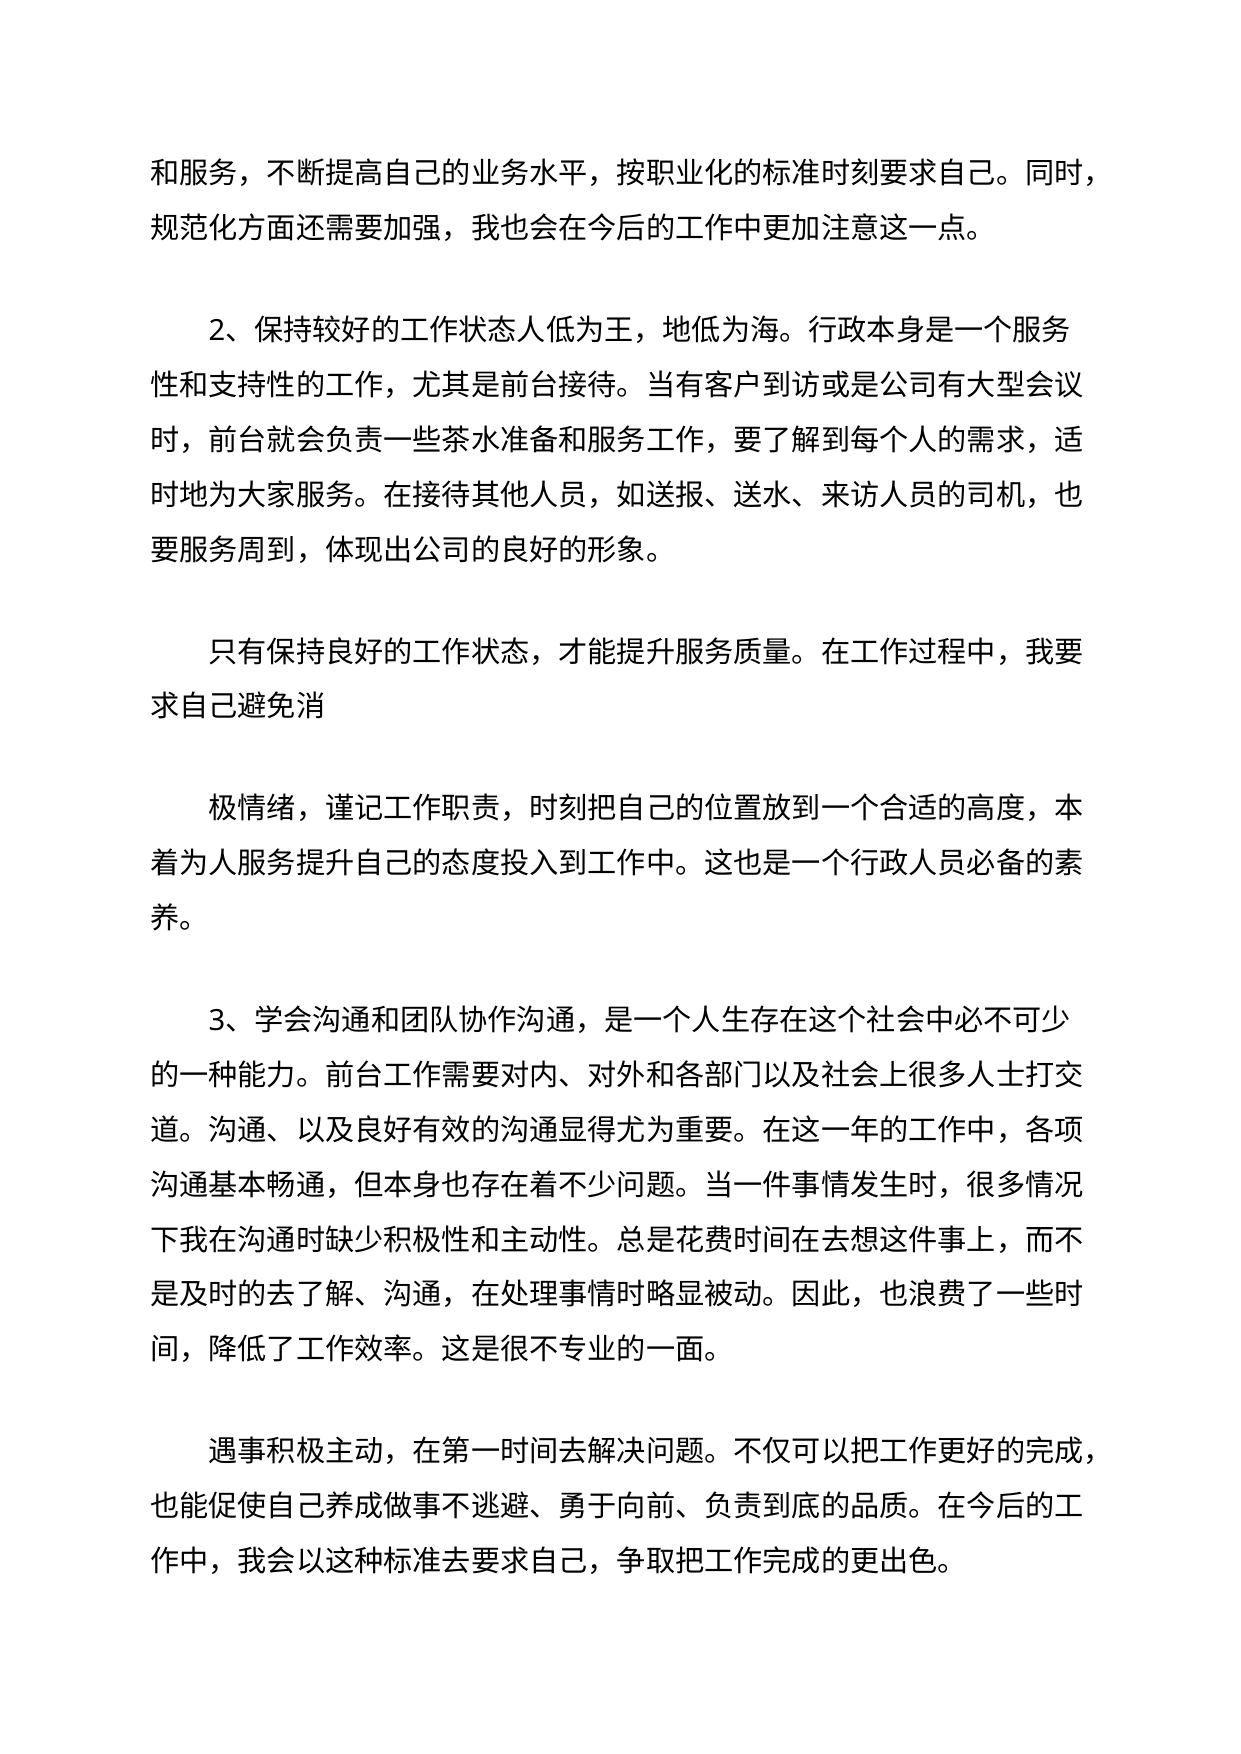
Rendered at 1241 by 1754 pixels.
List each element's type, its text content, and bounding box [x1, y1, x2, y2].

text 只有保持良好的工作状态，才能提升服务质量。在工作过程中，我要求自己避免消 [150, 628, 1090, 725]
text 遇事积极主动，在第一时间去解决问题。不仅可以把工作更好的完成，也能促使自己养成做事不逃避、勇于向前、负责到底的品质。在今后的工作中，我会以这种标准去要求自己，争取把工作完成的更出色。 [150, 1428, 1090, 1580]
text 2、保持较好的工作状态人低为王，地低为海。行政本身是一个服务性和支持性的工作，尤其是前台接待。当有客户到访或是公司有大型会议时，前台就会负责一些茶水准备和服务工作，要了解到每个人的需求，适时地为大家服务。在接待其他人员，如送报、送水、来访人员的司机，也要服务周到，体现出公司的良好的形象。 [150, 307, 1090, 569]
text 极情绪，谨记工作职责，时刻把自己的位置放到一个合适的高度，本着为人服务提升自己的态度投入到工作中。这也是一个行政人员必备的素养。 [150, 785, 1090, 937]
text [150, 150, 1090, 247]
text 3、学会沟通和团队协作沟通，是一个人生存在这个社会中必不可少的一种能力。前台工作需要对内、对外和各部门以及社会上很多人士打交道。沟通、以及良好有效的沟通显得尤为重要。在这一年的工作中，各项沟通基本畅通，但本身也存在着不少问题。当一件事情发生时，很多情况下我在沟通时缺少积极性和主动性。总是花费时间在去想这件事上，而不是及时的去了解、沟通，在处理事情时略显被动。因此，也浪费了一些时间，降低了工作效率。这是很不专业的一面。 [150, 996, 1090, 1368]
